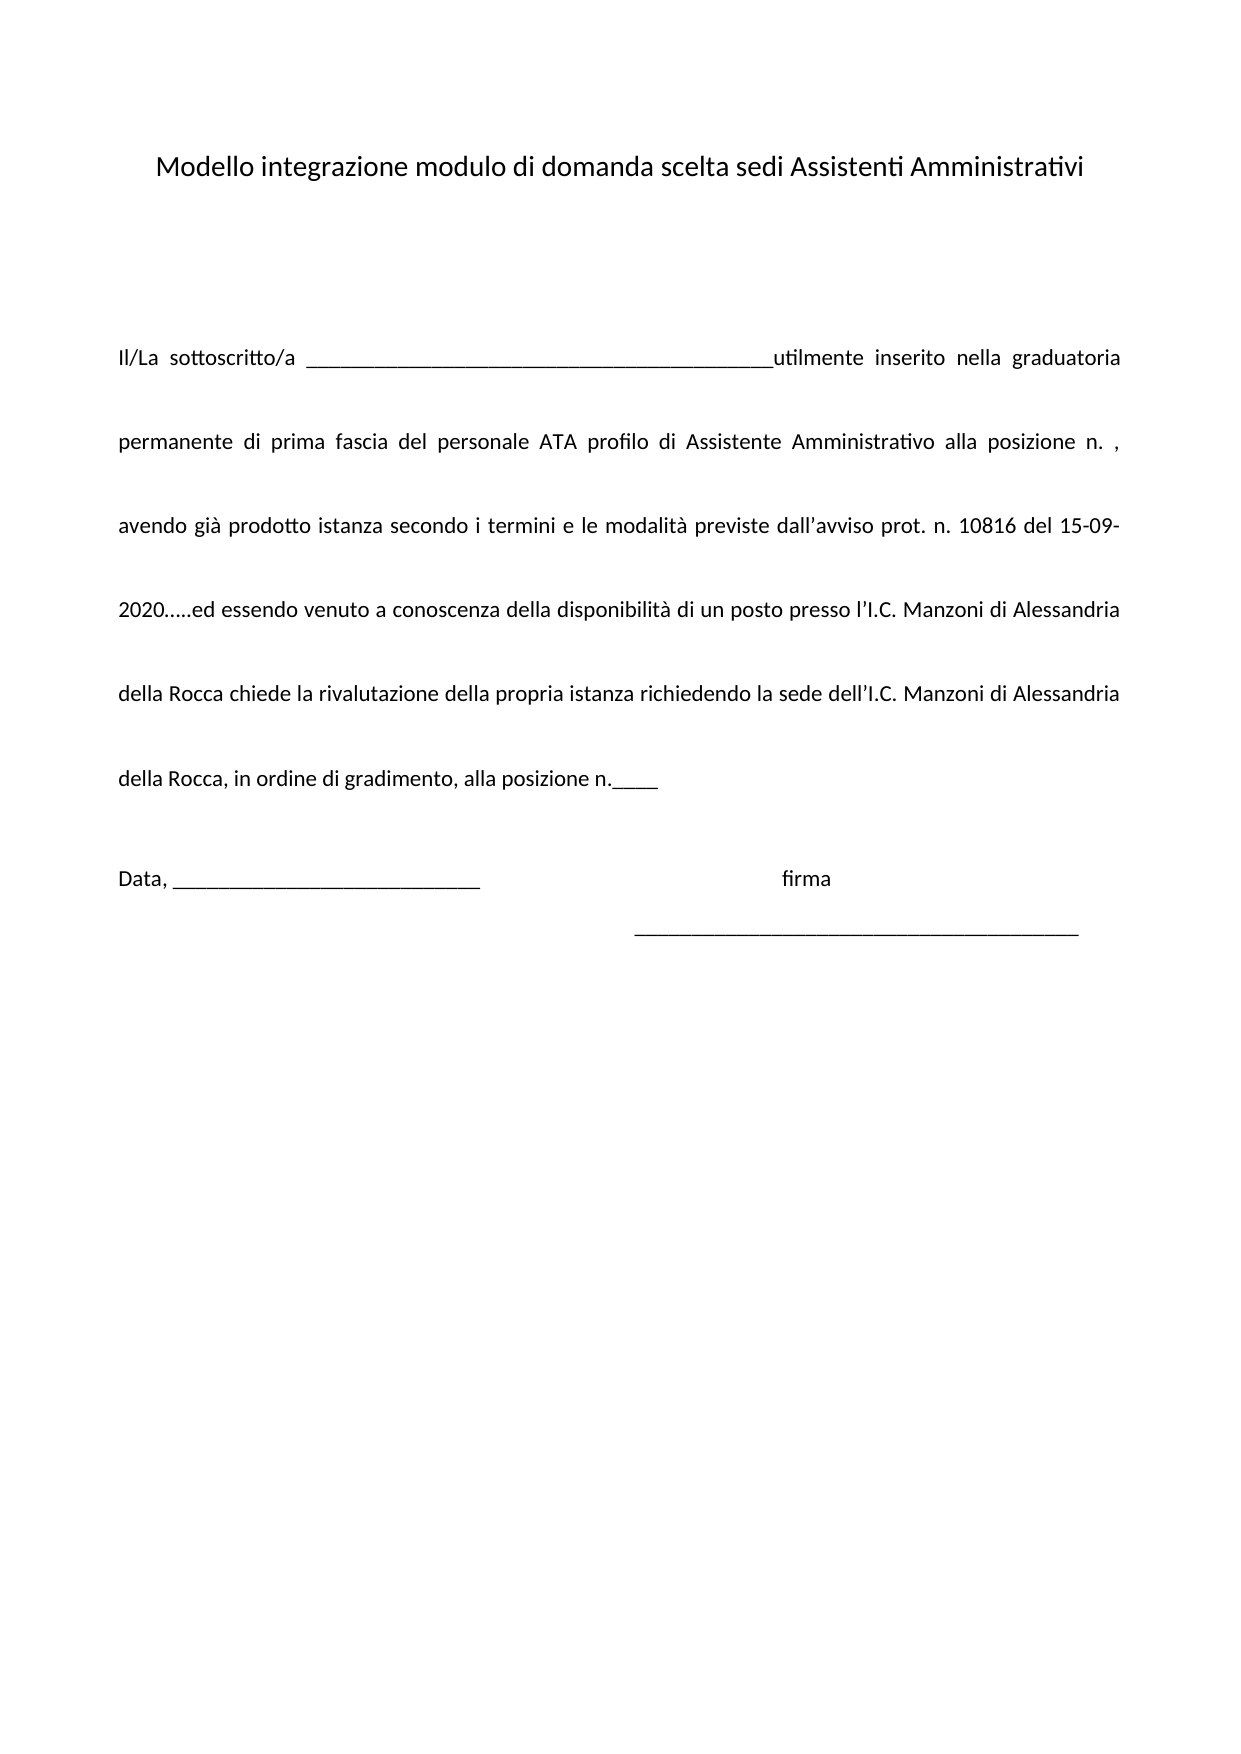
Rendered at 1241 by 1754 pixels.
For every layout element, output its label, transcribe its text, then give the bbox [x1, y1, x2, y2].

text Il/La sottoscritto/a _________________________________________utilmente inserito nella graduatoria permanente di prima fascia del personale ATA profilo di Assistente Amministrativo alla posizione n. , avendo già prodotto istanza secondo i termini e le modalità previste dall’avviso prot. n. 10816 del 15-09-2020…..ed essendo venuto a conoscenza della disponibilità di un posto presso l’I.C. Manzoni di Alessandria della Rocca chiede la rivalutazione della propria istanza richiedendo la sede dell’I.C. Manzoni di Alessandria della Rocca, in ordine di gradimento, alla posizione n.____ [118, 343, 1122, 792]
text Modello integrazione modulo di domanda scelta sedi Assistenti Amministrativi [118, 148, 1122, 183]
text Data, ___________________________ firma [118, 864, 1122, 892]
text _______________________________________ [118, 911, 1122, 939]
